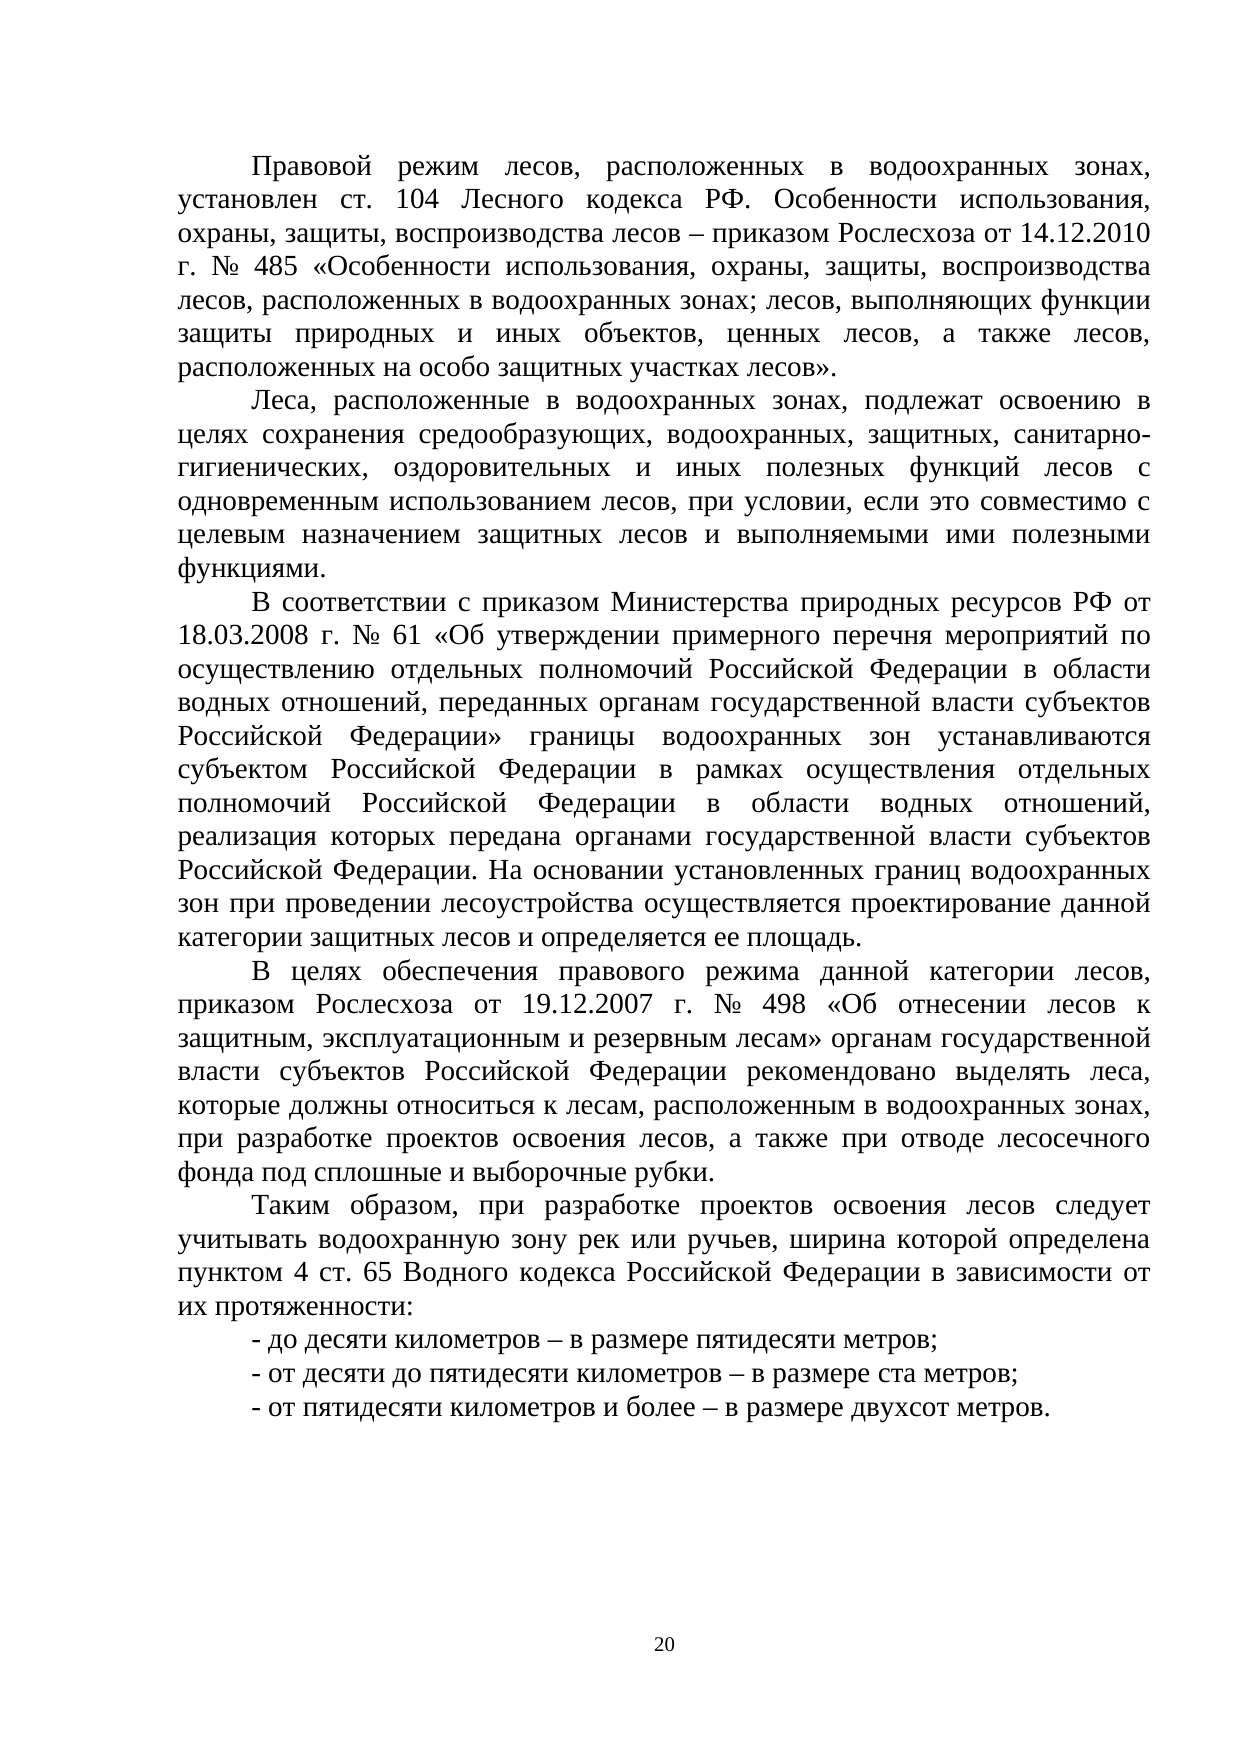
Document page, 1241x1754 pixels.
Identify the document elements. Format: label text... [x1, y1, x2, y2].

text Леса, расположенные в водоохранных зонах, подлежат освоению в целях сохранения средообразующих, водоохранных, защитных, санитарно-гигиенических, оздоровительных и иных полезных функций лесов с одновременным использованием лесов, при условии, если это совместимо с целевым назначением защитных лесов и выполняемыми ими полезными функциями. [177, 382, 1152, 584]
text В целях обеспечения правового режима данной категории лесов, приказом Рослесхоза от 19.12.2007 г. № 498 «Об отнесении лесов к защитным, эксплуатационным и резервным лесам» органам государственной власти субъектов Российской Федерации рекомендовано выделять леса, которые должны относиться к лесам, расположенным в водоохранных зонах, при разработке проектов освоения лесов, а также при отводе лесосечного фонда под сплошные и выборочные рубки. [177, 953, 1152, 1187]
text - от пятидесяти километров и более – в размере двухсот метров. [177, 1389, 1152, 1422]
text - до десяти километров – в размере пятидесяти метров; [177, 1322, 1152, 1355]
text Таким образом, при разработке проектов освоения лесов следует учитывать водоохранную зону рек или ручьев, ширина которой определена пунктом 4 ст. 65 Водного кодекса Российской Федерации в зависимости от их протяженности: [177, 1187, 1152, 1322]
text В соответствии с приказом Министерства природных ресурсов РФ от 18.03.2008 г. № 61 «Об утверждении примерного перечня мероприятий по осуществлению отдельных полномочий Российской Федерации в области водных отношений, переданных органам государственной власти субъектов Российской Федерации» границы водоохранных зон устанавливаются субъектом Российской Федерации в рамках осуществления отдельных полномочий Российской Федерации в области водных отношений, реализация которых передана органами государственной власти субъектов Российской Федерации. На основании установленных границ водоохранных зон при проведении лесоустройства осуществляется проектирование данной категории защитных лесов и определяется ее площадь. [177, 584, 1152, 953]
text Правовой режим лесов, расположенных в водоохранных зонах, установлен ст. 104 Лесного кодекса РФ. Особенности использования, охраны, защиты, воспроизводства лесов – приказом Рослесхоза от 14.12.2010 г. № 485 «Особенности использования, охраны, защиты, воспроизводства лесов, расположенных в водоохранных зонах; лесов, выполняющих функции защиты природных и иных объектов, ценных лесов, а также лесов, расположенных на особо защитных участках лесов». [177, 148, 1152, 382]
text - от десяти до пятидесяти километров – в размере ста метров; [177, 1355, 1152, 1389]
